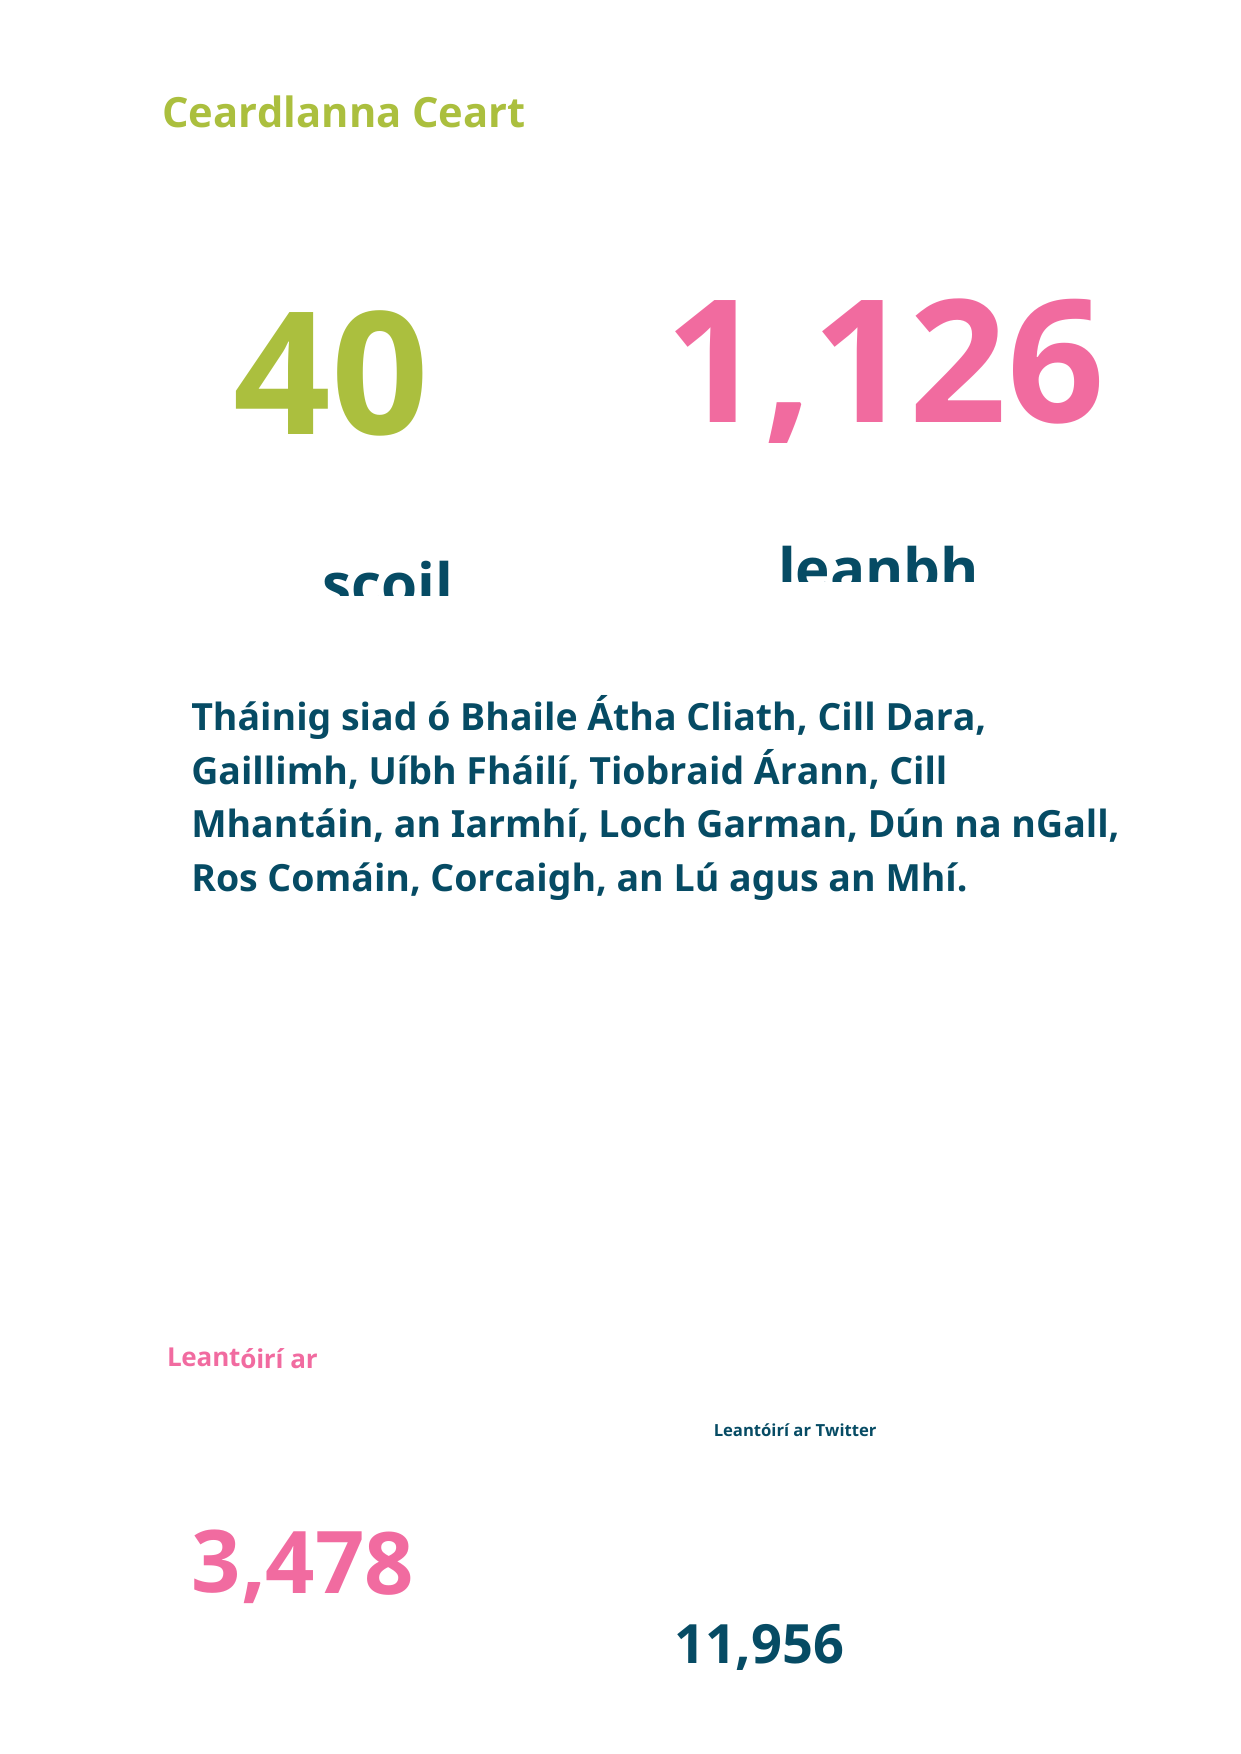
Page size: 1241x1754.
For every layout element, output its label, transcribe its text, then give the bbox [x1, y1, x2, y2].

subtitle Tháinig siad ó Bhaile Átha Cliath, Cill Dara, Gaillimh, Uíbh Fháilí, Tiobraid Árann, Cill Mhantáin, an Iarmhí, Loch Garman, Dún na nGall, Ros Comáin, Corcaigh, an Lú agus an Mhí. [191, 691, 1123, 902]
